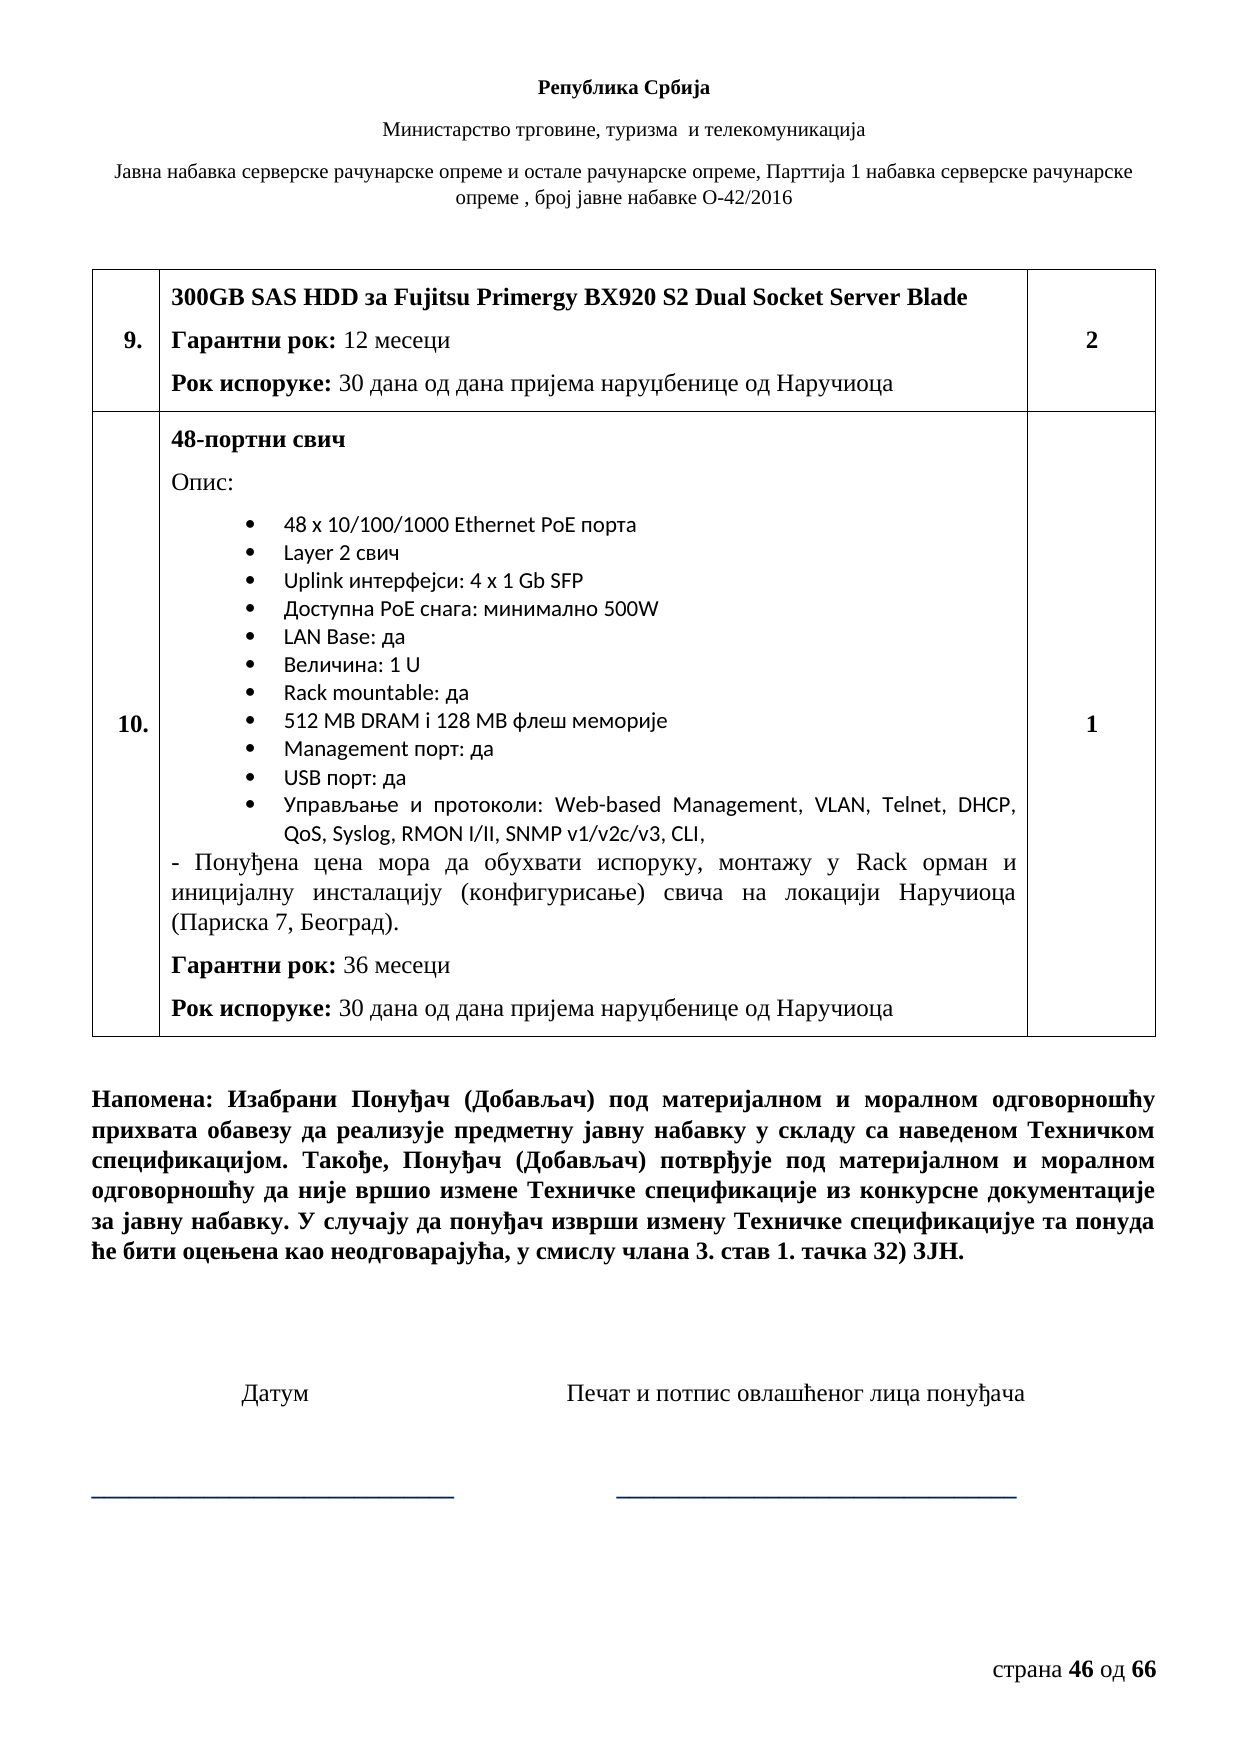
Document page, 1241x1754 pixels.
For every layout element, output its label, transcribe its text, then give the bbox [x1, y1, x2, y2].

table_cell 10. [93, 412, 159, 1036]
table_cell 2 [1028, 270, 1155, 411]
text _____________________________ ________________________________ [91, 1472, 1156, 1501]
table_cell 48-портни свич Опис: 48 х 10/100/1000 Ethernet PoE порта Layer 2 свич Uplink интерфејси: 4 x 1 Gb SFP Доступна PoE снага: минимално 500W LAN Base: да Величина: 1 U Rack mountable: да 512 MB DRAM i 128 MB флеш меморије Management порт: да USB порт: да Управљање и протоколи: Web-based Management, VLAN, Telnet, DHCP, QoS, Syslog, RMON I/II, SNMP v1/v2c/v3, CLI, - Понуђена цена мора да обухвати испоруку, монтажу у Rack орман и иницијалну инсталацију (конфигурисање) свича на локацији Наручиоца (Париска 7, Београд). Гарантни рок: 36 месеци Рок испоруке: 30 дана од дана пријема наруџбенице од Наручиоца [160, 412, 1027, 1036]
text Датум Печат и потпис овлашћеног лица понуђача [166, 1378, 1156, 1406]
text Напомена: Изабрани Понуђач (Добављач) под материјалном и моралном одговорношћу прихвата обавезу да реализује предметну јавну набавку у складу са наведеном Техничком спецификацијом. Такође, Понуђач (Добављач) потврђује под материјалном и моралном одговорношћу да није вршио измене Техничке спецификације из конкурсне документације за јавну набавку. У случају да понуђач изврши измену Техничке спецификацијуе та понуда ће бити оцењена као неодговарајућа, у смислу члана 3. став 1. тачка 32) ЗЈН. [91, 1084, 1156, 1265]
table_cell 1 [1028, 412, 1155, 1036]
table_cell 300GB SAS HDD за Fujitsu Primergy BX920 S2 Dual Socket Server Blade Гарантни рок: 12 месеци Рок испоруке: 30 дана од дана пријема наруџбенице од Наручиоца [160, 270, 1027, 411]
table_cell 9. [93, 270, 159, 411]
